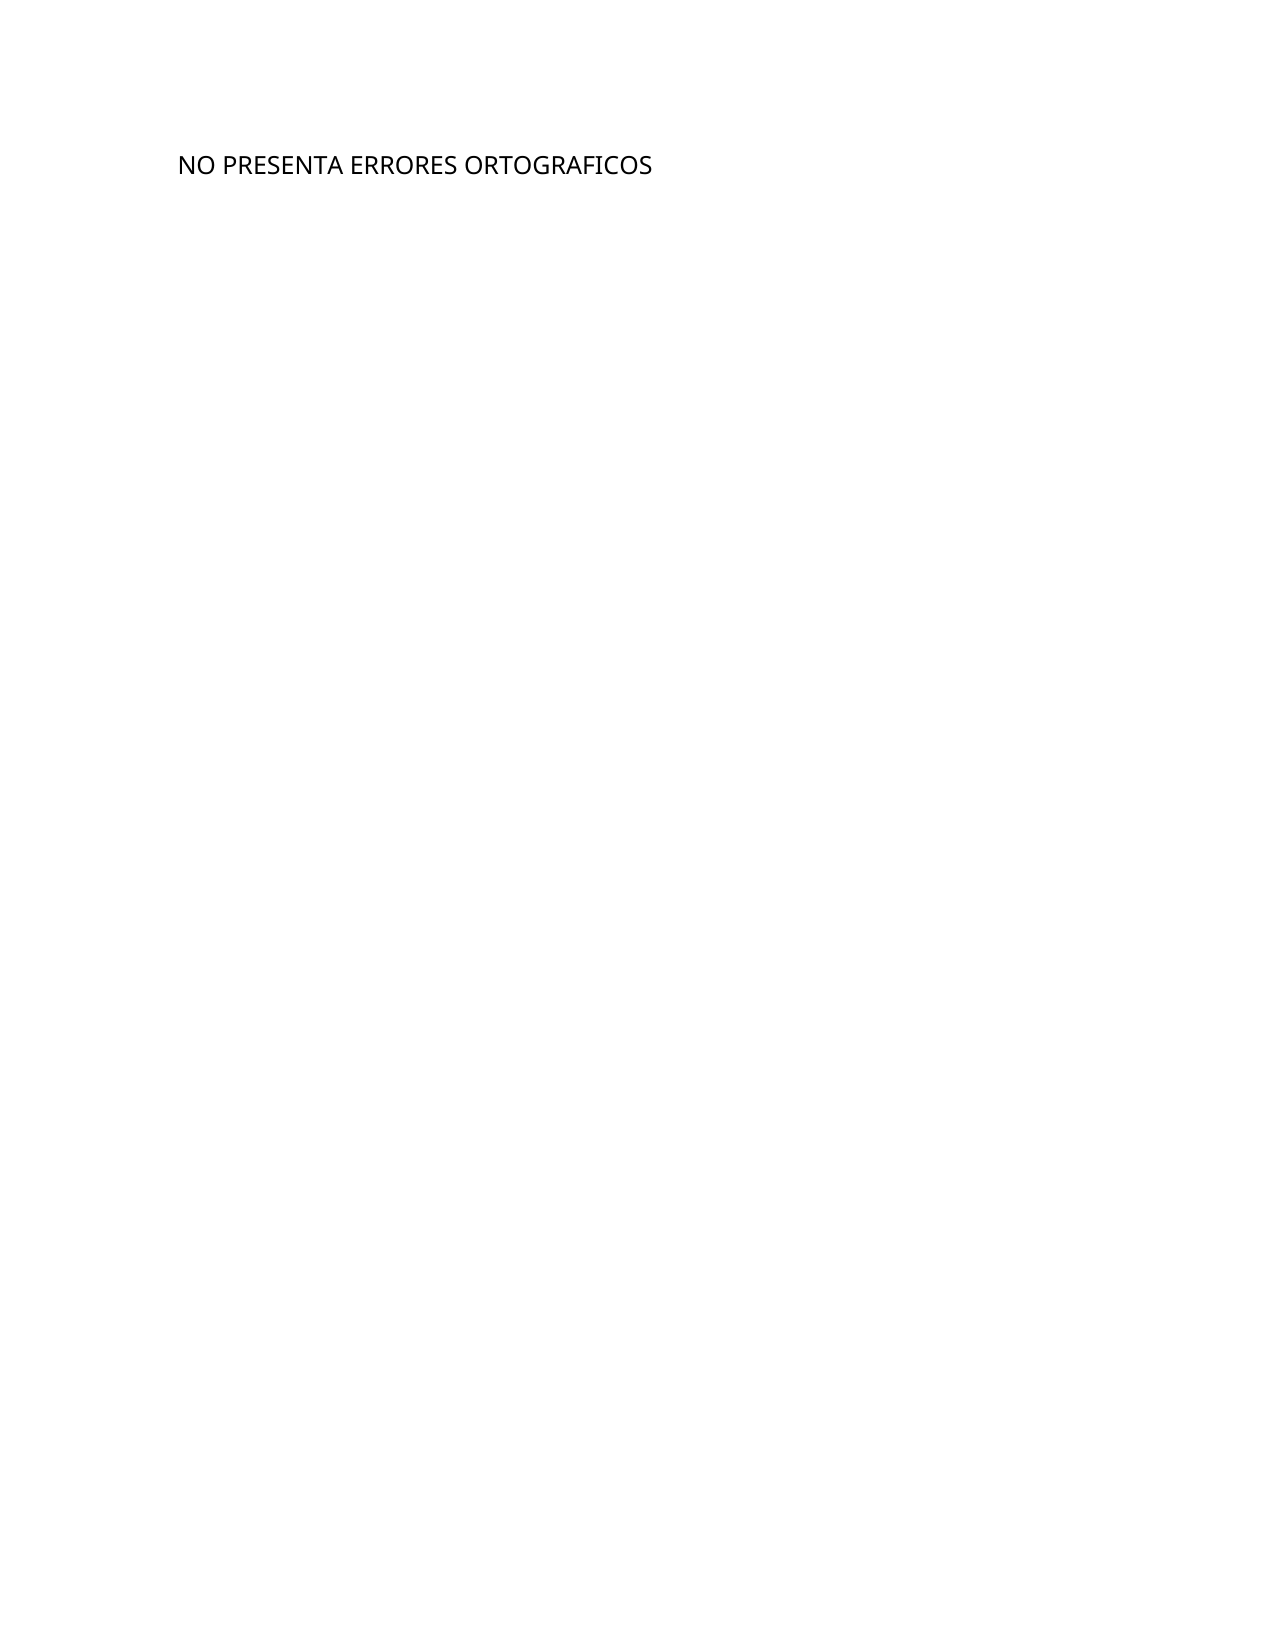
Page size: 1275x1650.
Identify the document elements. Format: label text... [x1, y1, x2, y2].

text NO PRESENTA ERRORES ORTOGRAFICOS [177, 148, 1098, 182]
